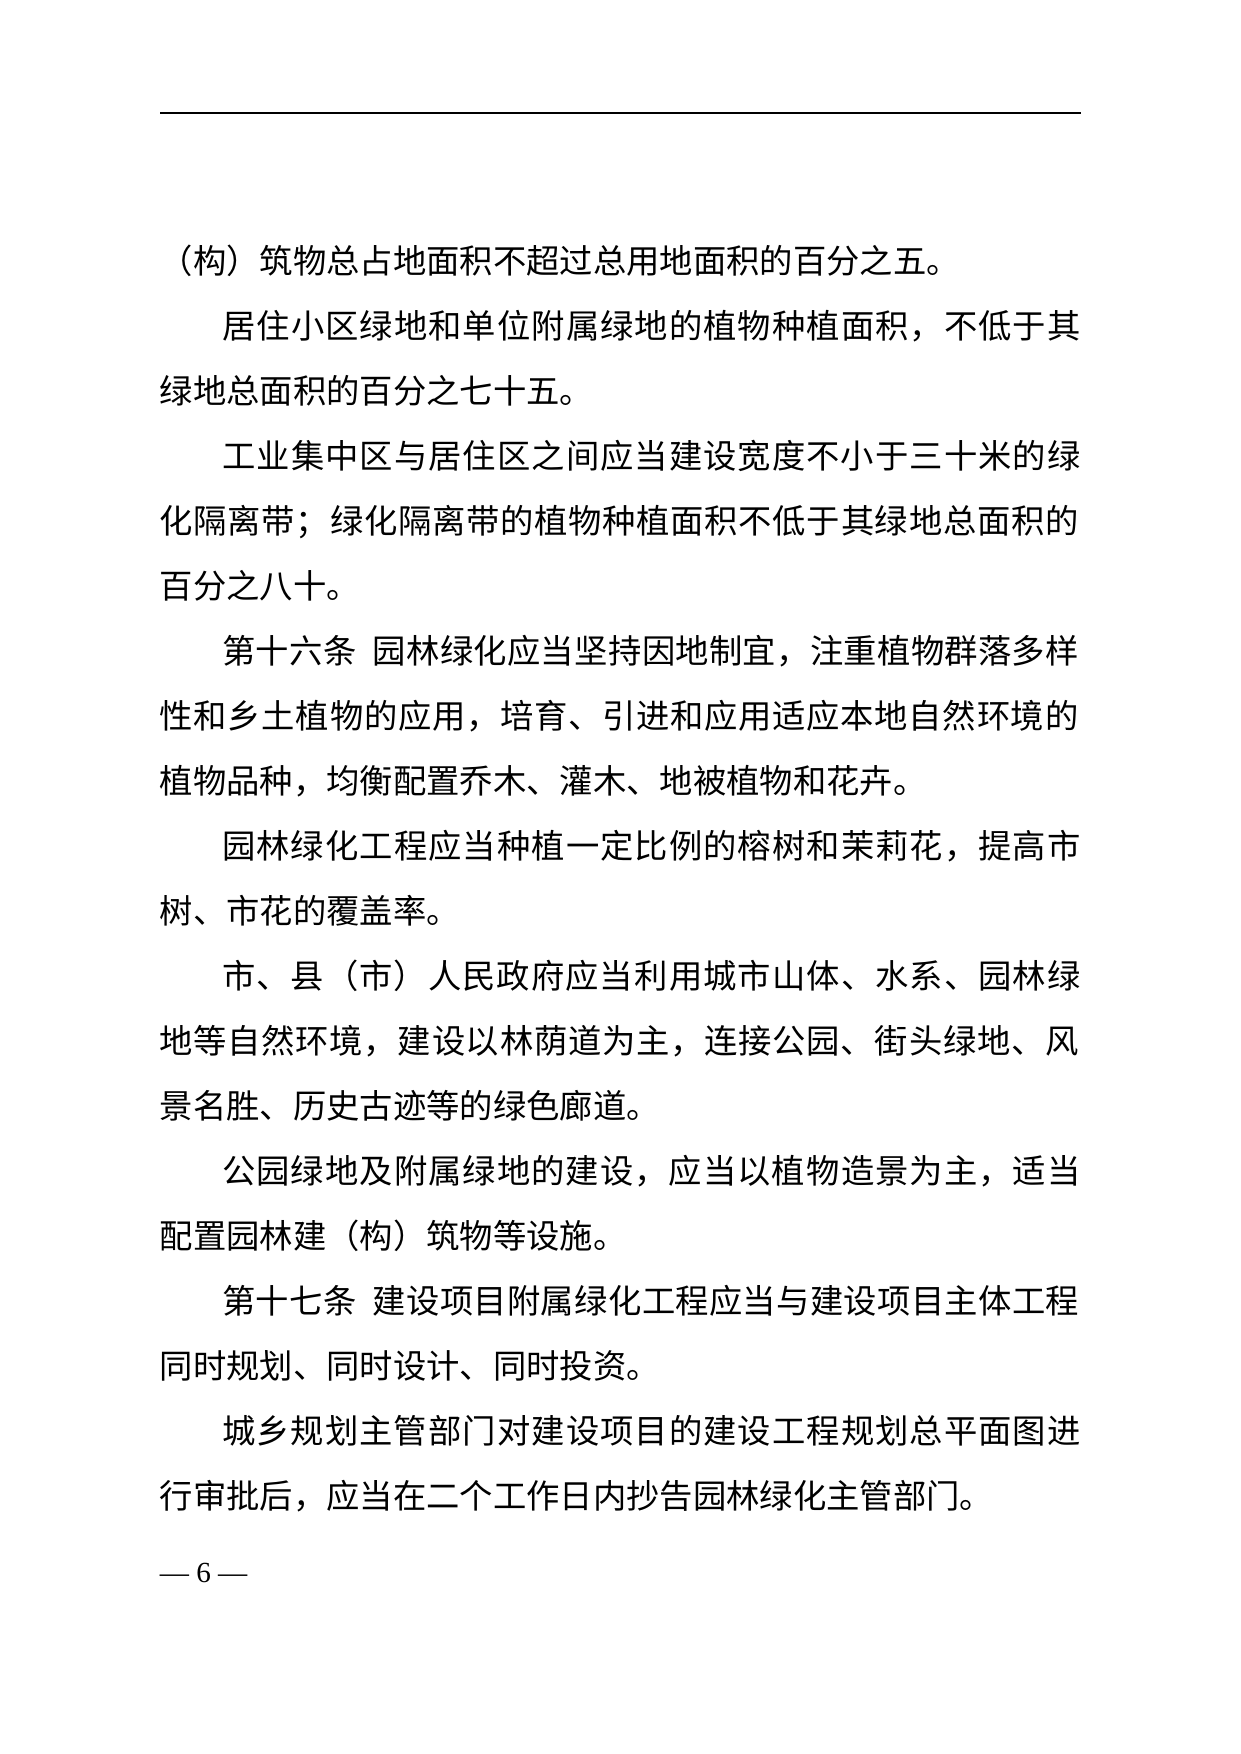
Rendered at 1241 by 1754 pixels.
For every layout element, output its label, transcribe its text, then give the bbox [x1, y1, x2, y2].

text 第十六条 园林绿化应当坚持因地制宜，注重植物群落多样性和乡土植物的应用，培育、引进和应用适应本地自然环境的植物品种，均衡配置乔木、灌木、地被植物和花卉。 [159, 617, 1081, 812]
text 第十七条 建设项目附属绿化工程应当与建设项目主体工程同时规划、同时设计、同时投资。 [159, 1267, 1081, 1397]
text 工业集中区与居住区之间应当建设宽度不小于三十米的绿化隔离带；绿化隔离带的植物种植面积不低于其绿地总面积的百分之八十。 [159, 422, 1081, 617]
text 市、县（市）人民政府应当利用城市山体、水系、园林绿地等自然环境，建设以林荫道为主，连接公园、街头绿地、风景名胜、历史古迹等的绿色廊道。 [159, 942, 1081, 1137]
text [159, 227, 1081, 292]
text 园林绿化工程应当种植一定比例的榕树和茉莉花，提高市树、市花的覆盖率。 [159, 812, 1081, 942]
text 城乡规划主管部门对建设项目的建设工程规划总平面图进行审批后，应当在二个工作日内抄告园林绿化主管部门。 [159, 1397, 1081, 1527]
text 公园绿地及附属绿地的建设，应当以植物造景为主，适当配置园林建（构）筑物等设施。 [159, 1137, 1081, 1267]
text 居住小区绿地和单位附属绿地的植物种植面积，不低于其绿地总面积的百分之七十五。 [159, 292, 1081, 422]
